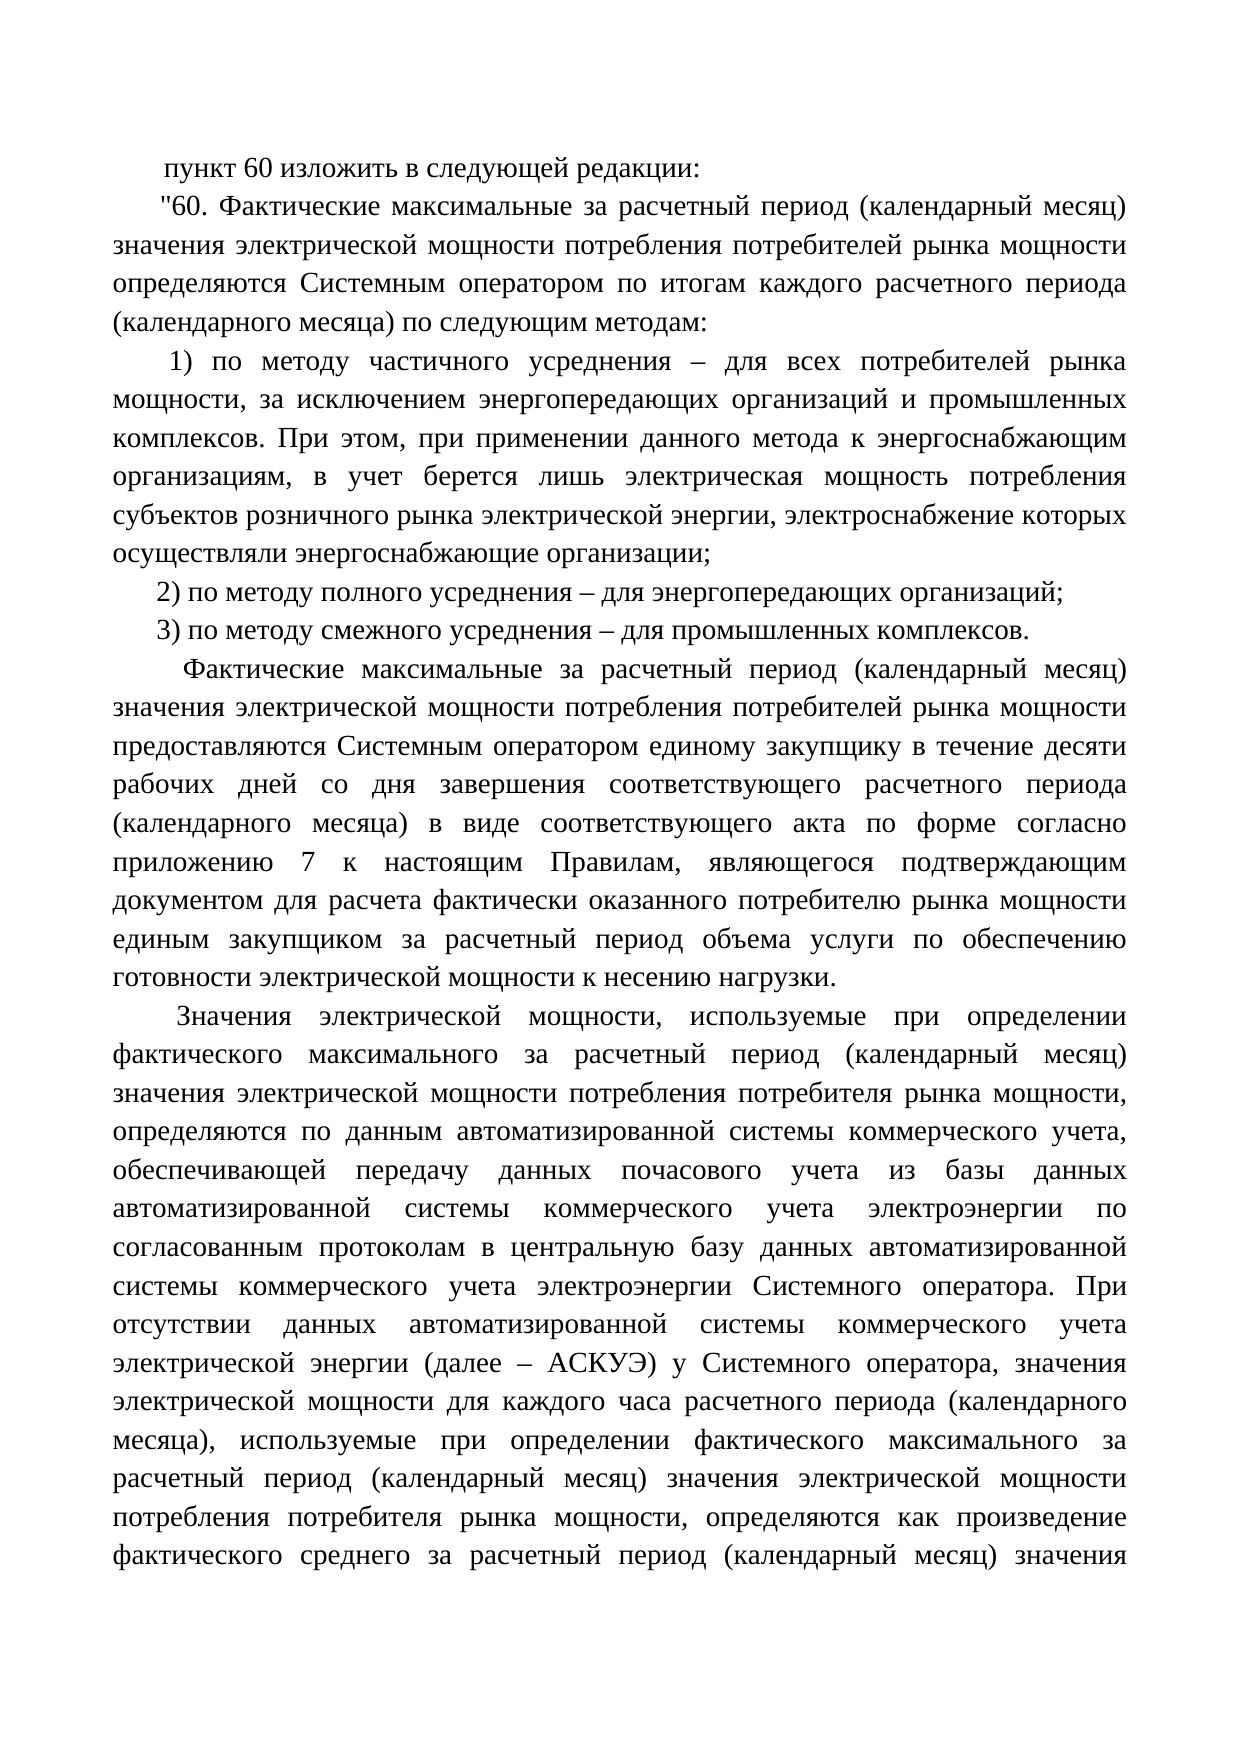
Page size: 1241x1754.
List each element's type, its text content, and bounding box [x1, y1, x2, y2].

text пункт 60 изложить в следующей редакции: [112, 150, 1128, 183]
text 3) по методу смежного усреднения – для промышленных комплексов. [112, 612, 1128, 646]
text 1) по методу частичного усреднения – для всех потребителей рынка мощности, за исключением энергопередающих организаций и промышленных комплексов. При этом, при применении данного метода к энергоснабжающим организациям, в учет берется лишь электрическая мощность потребления субъектов розничного рынка электрической энергии, электроснабжение которых осуществляли энергоснабжающие организации; [112, 343, 1128, 569]
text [112, 998, 1128, 1571]
text "60. Фактические максимальные за расчетный период (календарный месяц) значения электрической мощности потребления потребителей рынка мощности определяются Системным оператором по итогам каждого расчетного периода (календарного месяца) по следующим методам: [112, 188, 1128, 338]
text 2) по методу полного усреднения – для энергопередающих организаций; [112, 574, 1128, 607]
text Фактические максимальные за расчетный период (календарный месяц) значения электрической мощности потребления потребителей рынка мощности предоставляются Системным оператором единому закупщику в течение десяти рабочих дней со дня завершения соответствующего расчетного периода (календарного месяца) в виде соответствующего акта по форме согласно приложению 7 к настоящим Правилам, являющегося подтверждающим документом для расчета фактически оказанного потребителю рынка мощности единым закупщиком за расчетный период объема услуги по обеспечению готовности электрической мощности к несению нагрузки. [112, 651, 1128, 993]
